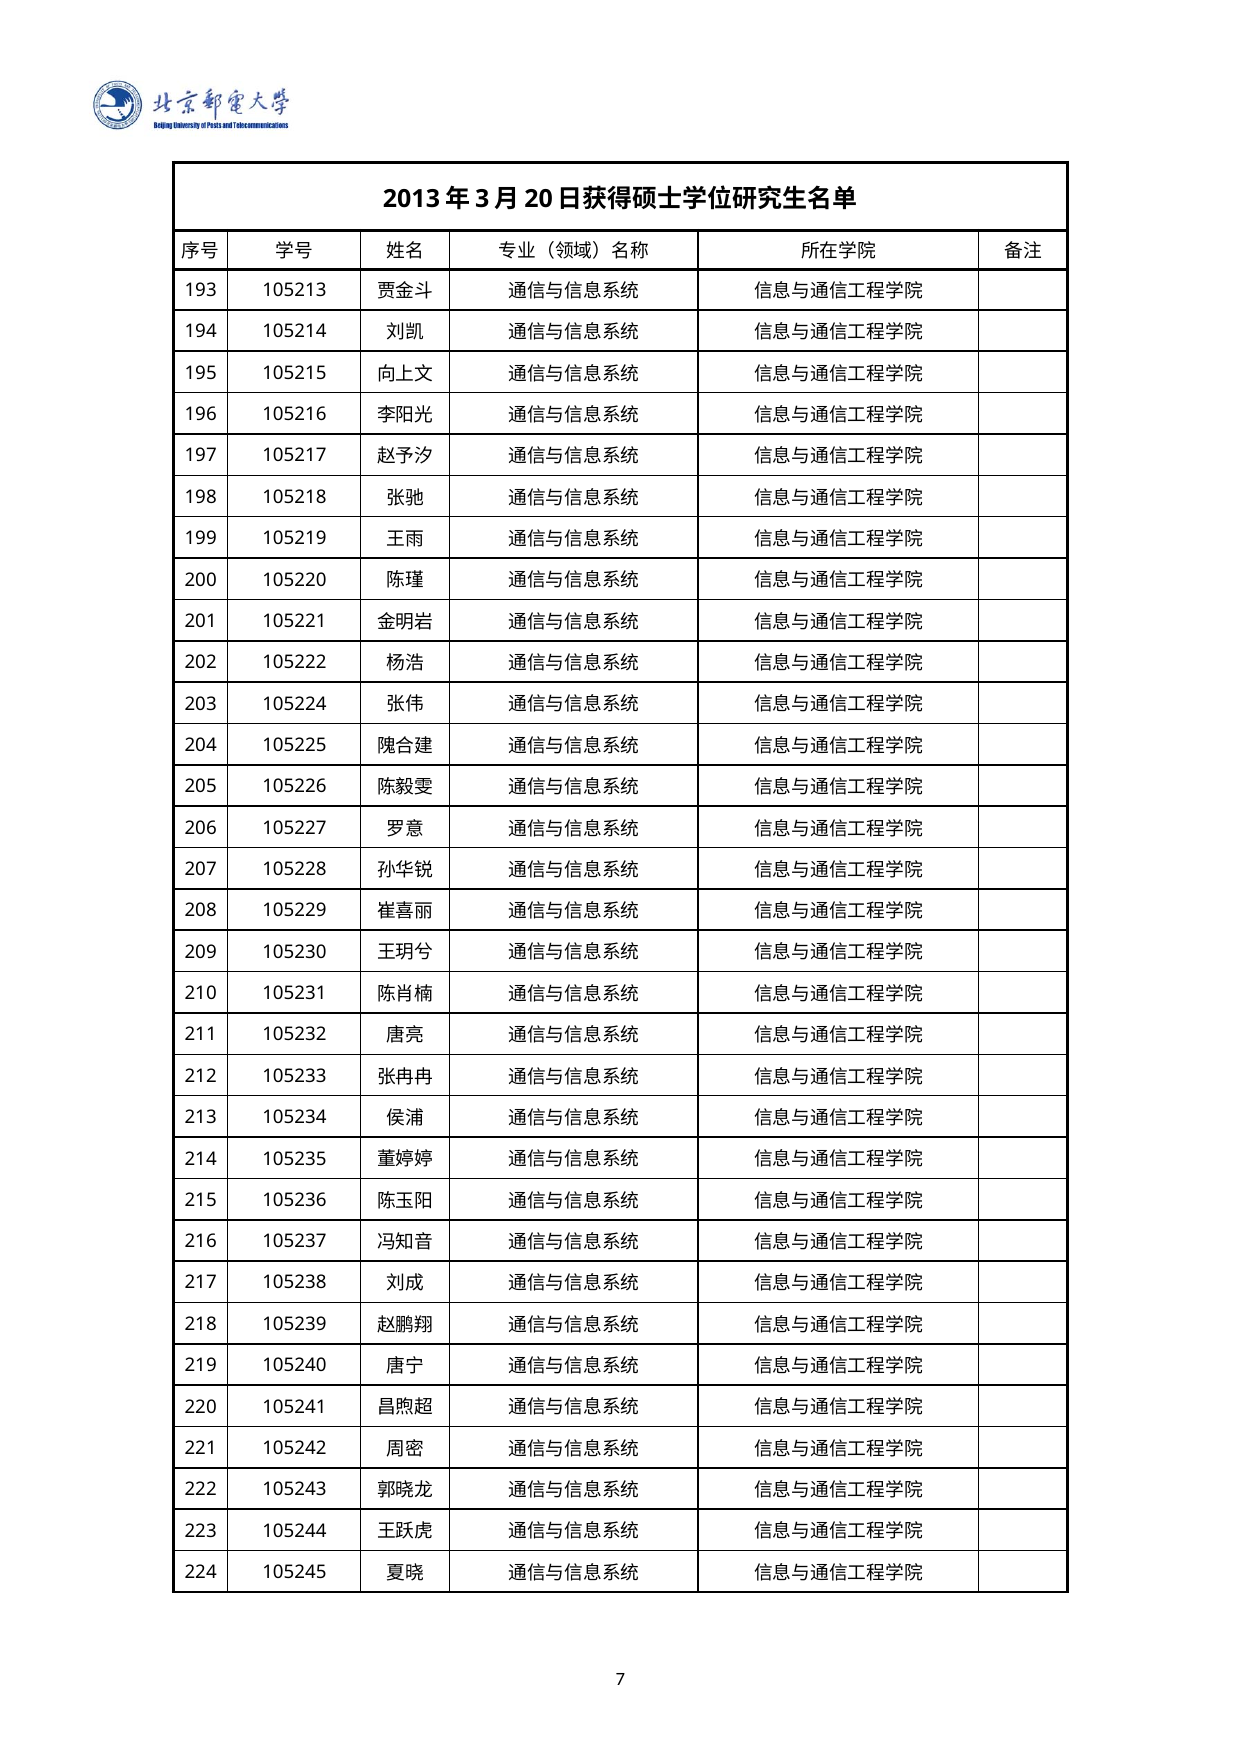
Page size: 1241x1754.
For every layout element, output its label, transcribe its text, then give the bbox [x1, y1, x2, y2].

table_cell 陈肖楠 [361, 972, 449, 1012]
table_cell 105227 [228, 807, 360, 847]
table_cell 105219 [228, 517, 360, 557]
table_cell 209 [175, 931, 227, 971]
table_cell 信息与通信工程学院 [699, 1427, 978, 1467]
table_cell 通信与信息系统 [450, 1138, 697, 1177]
table_cell [979, 271, 1066, 309]
table_cell 193 [175, 271, 227, 309]
table_cell 194 [175, 311, 227, 350]
table_cell 信息与通信工程学院 [699, 1055, 978, 1095]
table_cell 信息与通信工程学院 [699, 807, 978, 847]
table_cell 信息与通信工程学院 [699, 683, 978, 723]
table_cell 211 [175, 1014, 227, 1053]
table_cell 赵鹏翔 [361, 1303, 449, 1343]
table_cell 信息与通信工程学院 [699, 766, 978, 805]
table_cell 105241 [228, 1386, 360, 1426]
table_cell 通信与信息系统 [450, 972, 697, 1012]
table_cell 105217 [228, 435, 360, 474]
table_cell 105225 [228, 724, 360, 764]
table_cell 罗意 [361, 807, 449, 847]
table_cell 通信与信息系统 [450, 1510, 697, 1550]
table_cell 105221 [228, 600, 360, 640]
table_cell 通信与信息系统 [450, 890, 697, 929]
table_cell 夏晓 [361, 1551, 449, 1591]
table_cell [979, 476, 1066, 516]
table_cell 信息与通信工程学院 [699, 1096, 978, 1136]
table_cell 通信与信息系统 [450, 1345, 697, 1384]
table_cell [979, 931, 1066, 971]
table_cell 金明岩 [361, 600, 449, 640]
table_cell 105242 [228, 1427, 360, 1467]
table_cell 207 [175, 848, 227, 888]
table_cell 信息与通信工程学院 [699, 271, 978, 309]
table_cell 学号 [228, 232, 360, 268]
table_cell 序号 [175, 232, 227, 268]
table_cell [979, 1427, 1066, 1467]
table_cell [979, 1096, 1066, 1136]
table_cell 通信与信息系统 [450, 642, 697, 681]
table_cell 通信与信息系统 [450, 1386, 697, 1426]
table_cell 通信与信息系统 [450, 352, 697, 392]
table_cell [979, 1055, 1066, 1095]
table_cell 信息与通信工程学院 [699, 1014, 978, 1053]
table_cell 信息与通信工程学院 [699, 890, 978, 929]
table_cell 203 [175, 683, 227, 723]
table_cell 223 [175, 1510, 227, 1550]
table_cell 孙华锐 [361, 848, 449, 888]
table_cell 唐亮 [361, 1014, 449, 1053]
table_header 2013年3月20日获得硕士学位研究生名单 [175, 164, 1066, 229]
table_cell 专业（领域）名称 [450, 232, 697, 268]
table_cell [979, 683, 1066, 723]
table_cell 213 [175, 1096, 227, 1136]
table_cell [979, 435, 1066, 474]
table_cell 105236 [228, 1179, 360, 1219]
table_cell 通信与信息系统 [450, 476, 697, 516]
table_cell 信息与通信工程学院 [699, 1303, 978, 1343]
table_cell 通信与信息系统 [450, 1179, 697, 1219]
table_cell 200 [175, 559, 227, 598]
table_cell 昌煦超 [361, 1386, 449, 1426]
table_cell [979, 848, 1066, 888]
table_cell 105240 [228, 1345, 360, 1384]
table_cell [979, 311, 1066, 350]
table_cell 备注 [979, 232, 1066, 268]
table_cell 198 [175, 476, 227, 516]
table_cell 197 [175, 435, 227, 474]
table_cell 信息与通信工程学院 [699, 1386, 978, 1426]
table_cell 通信与信息系统 [450, 724, 697, 764]
table_cell 105214 [228, 311, 360, 350]
table_cell 周密 [361, 1427, 449, 1467]
table_cell 信息与通信工程学院 [699, 1179, 978, 1219]
table_cell 通信与信息系统 [450, 1055, 697, 1095]
table_cell [979, 1551, 1066, 1591]
table_cell 215 [175, 1179, 227, 1219]
table_cell 105216 [228, 393, 360, 433]
table_cell 219 [175, 1345, 227, 1384]
table_cell 刘凯 [361, 311, 449, 350]
table_cell 信息与通信工程学院 [699, 1510, 978, 1550]
table_cell 通信与信息系统 [450, 1469, 697, 1508]
table_cell 通信与信息系统 [450, 1427, 697, 1467]
table_cell 信息与通信工程学院 [699, 848, 978, 888]
table_cell [979, 807, 1066, 847]
table_cell 217 [175, 1262, 227, 1302]
table_cell 通信与信息系统 [450, 600, 697, 640]
table_cell 202 [175, 642, 227, 681]
table_cell 赵予汐 [361, 435, 449, 474]
table_cell 218 [175, 1303, 227, 1343]
table_cell 信息与通信工程学院 [699, 1469, 978, 1508]
table_cell 崔喜丽 [361, 890, 449, 929]
table_cell 王玥兮 [361, 931, 449, 971]
table_cell 通信与信息系统 [450, 517, 697, 557]
table_cell [979, 1262, 1066, 1302]
table_cell 105244 [228, 1510, 360, 1550]
table_cell 所在学院 [699, 232, 978, 268]
table_cell 信息与通信工程学院 [699, 352, 978, 392]
table_cell 通信与信息系统 [450, 393, 697, 433]
table_cell [979, 724, 1066, 764]
table_cell [979, 642, 1066, 681]
table_cell [979, 1014, 1066, 1053]
table_cell 张驰 [361, 476, 449, 516]
table_cell 224 [175, 1551, 227, 1591]
table_cell [979, 559, 1066, 598]
table_cell 姓名 [361, 232, 449, 268]
table_cell [979, 890, 1066, 929]
table_cell [979, 1179, 1066, 1219]
table_cell 105228 [228, 848, 360, 888]
table_cell [979, 1469, 1066, 1508]
table_cell 105231 [228, 972, 360, 1012]
table_cell 通信与信息系统 [450, 1096, 697, 1136]
table_cell 105218 [228, 476, 360, 516]
table_cell 信息与通信工程学院 [699, 1551, 978, 1591]
table_cell 信息与通信工程学院 [699, 724, 978, 764]
table_cell 信息与通信工程学院 [699, 1138, 978, 1177]
table_cell [979, 1510, 1066, 1550]
table_cell 通信与信息系统 [450, 559, 697, 598]
table_cell [979, 393, 1066, 433]
table_cell 216 [175, 1221, 227, 1260]
table_cell [979, 1386, 1066, 1426]
table_cell 侯浦 [361, 1096, 449, 1136]
table_cell 董婷婷 [361, 1138, 449, 1177]
table_cell 105233 [228, 1055, 360, 1095]
table_cell 唐宁 [361, 1345, 449, 1384]
table_cell 199 [175, 517, 227, 557]
table_cell 105230 [228, 931, 360, 971]
table_cell 105213 [228, 271, 360, 309]
table_cell 通信与信息系统 [450, 848, 697, 888]
table_cell 208 [175, 890, 227, 929]
table_cell [979, 1138, 1066, 1177]
table_cell 105238 [228, 1262, 360, 1302]
table_cell 通信与信息系统 [450, 271, 697, 309]
picture [88, 59, 296, 148]
table_cell 105229 [228, 890, 360, 929]
table_cell 105243 [228, 1469, 360, 1508]
table_cell 信息与通信工程学院 [699, 642, 978, 681]
table_cell 105215 [228, 352, 360, 392]
table_cell 通信与信息系统 [450, 931, 697, 971]
table_cell 105239 [228, 1303, 360, 1343]
table_cell 221 [175, 1427, 227, 1467]
table_cell 105220 [228, 559, 360, 598]
table_cell 张冉冉 [361, 1055, 449, 1095]
table_cell 王雨 [361, 517, 449, 557]
table_cell 205 [175, 766, 227, 805]
table_cell 李阳光 [361, 393, 449, 433]
table_cell [979, 1345, 1066, 1384]
table_cell 通信与信息系统 [450, 1262, 697, 1302]
table_cell 信息与通信工程学院 [699, 1262, 978, 1302]
table_cell 通信与信息系统 [450, 1551, 697, 1591]
table_cell 通信与信息系统 [450, 1221, 697, 1260]
table_cell 向上文 [361, 352, 449, 392]
table_cell 105235 [228, 1138, 360, 1177]
table_cell 105234 [228, 1096, 360, 1136]
table_cell 206 [175, 807, 227, 847]
table_cell 105226 [228, 766, 360, 805]
table_cell 105232 [228, 1014, 360, 1053]
table_cell [979, 600, 1066, 640]
table_cell 信息与通信工程学院 [699, 600, 978, 640]
table_cell 信息与通信工程学院 [699, 517, 978, 557]
table_cell 陈玉阳 [361, 1179, 449, 1219]
table_cell 王跃虎 [361, 1510, 449, 1550]
table_cell 信息与通信工程学院 [699, 559, 978, 598]
table_cell 隗合建 [361, 724, 449, 764]
table_cell 214 [175, 1138, 227, 1177]
table_cell 通信与信息系统 [450, 683, 697, 723]
table_cell 195 [175, 352, 227, 392]
table_cell 220 [175, 1386, 227, 1426]
table_cell 通信与信息系统 [450, 1014, 697, 1053]
table_cell 105245 [228, 1551, 360, 1591]
table_cell 105224 [228, 683, 360, 723]
table_cell 信息与通信工程学院 [699, 311, 978, 350]
table_cell 210 [175, 972, 227, 1012]
table_cell 信息与通信工程学院 [699, 393, 978, 433]
table_cell [979, 766, 1066, 805]
table_cell 201 [175, 600, 227, 640]
table_cell 212 [175, 1055, 227, 1095]
table_cell 刘成 [361, 1262, 449, 1302]
table_cell 冯知音 [361, 1221, 449, 1260]
table_cell 贾金斗 [361, 271, 449, 309]
table_cell 通信与信息系统 [450, 311, 697, 350]
table_cell 信息与通信工程学院 [699, 1345, 978, 1384]
table_cell 信息与通信工程学院 [699, 931, 978, 971]
table_cell 通信与信息系统 [450, 1303, 697, 1343]
table_cell 105222 [228, 642, 360, 681]
table_cell 204 [175, 724, 227, 764]
table_cell 信息与通信工程学院 [699, 1221, 978, 1260]
table_cell [979, 972, 1066, 1012]
table_cell 信息与通信工程学院 [699, 476, 978, 516]
table_cell 陈毅雯 [361, 766, 449, 805]
table_cell [979, 352, 1066, 392]
table_cell 张伟 [361, 683, 449, 723]
table_cell 196 [175, 393, 227, 433]
table_cell 通信与信息系统 [450, 807, 697, 847]
table_cell 信息与通信工程学院 [699, 972, 978, 1012]
table_cell 通信与信息系统 [450, 435, 697, 474]
table_cell 通信与信息系统 [450, 766, 697, 805]
table_cell 信息与通信工程学院 [699, 435, 978, 474]
table_cell 陈瑾 [361, 559, 449, 598]
table_cell [979, 1303, 1066, 1343]
table_cell 105237 [228, 1221, 360, 1260]
table_cell 杨浩 [361, 642, 449, 681]
table_cell [979, 1221, 1066, 1260]
table_cell 郭晓龙 [361, 1469, 449, 1508]
table_cell 222 [175, 1469, 227, 1508]
table_cell [979, 517, 1066, 557]
